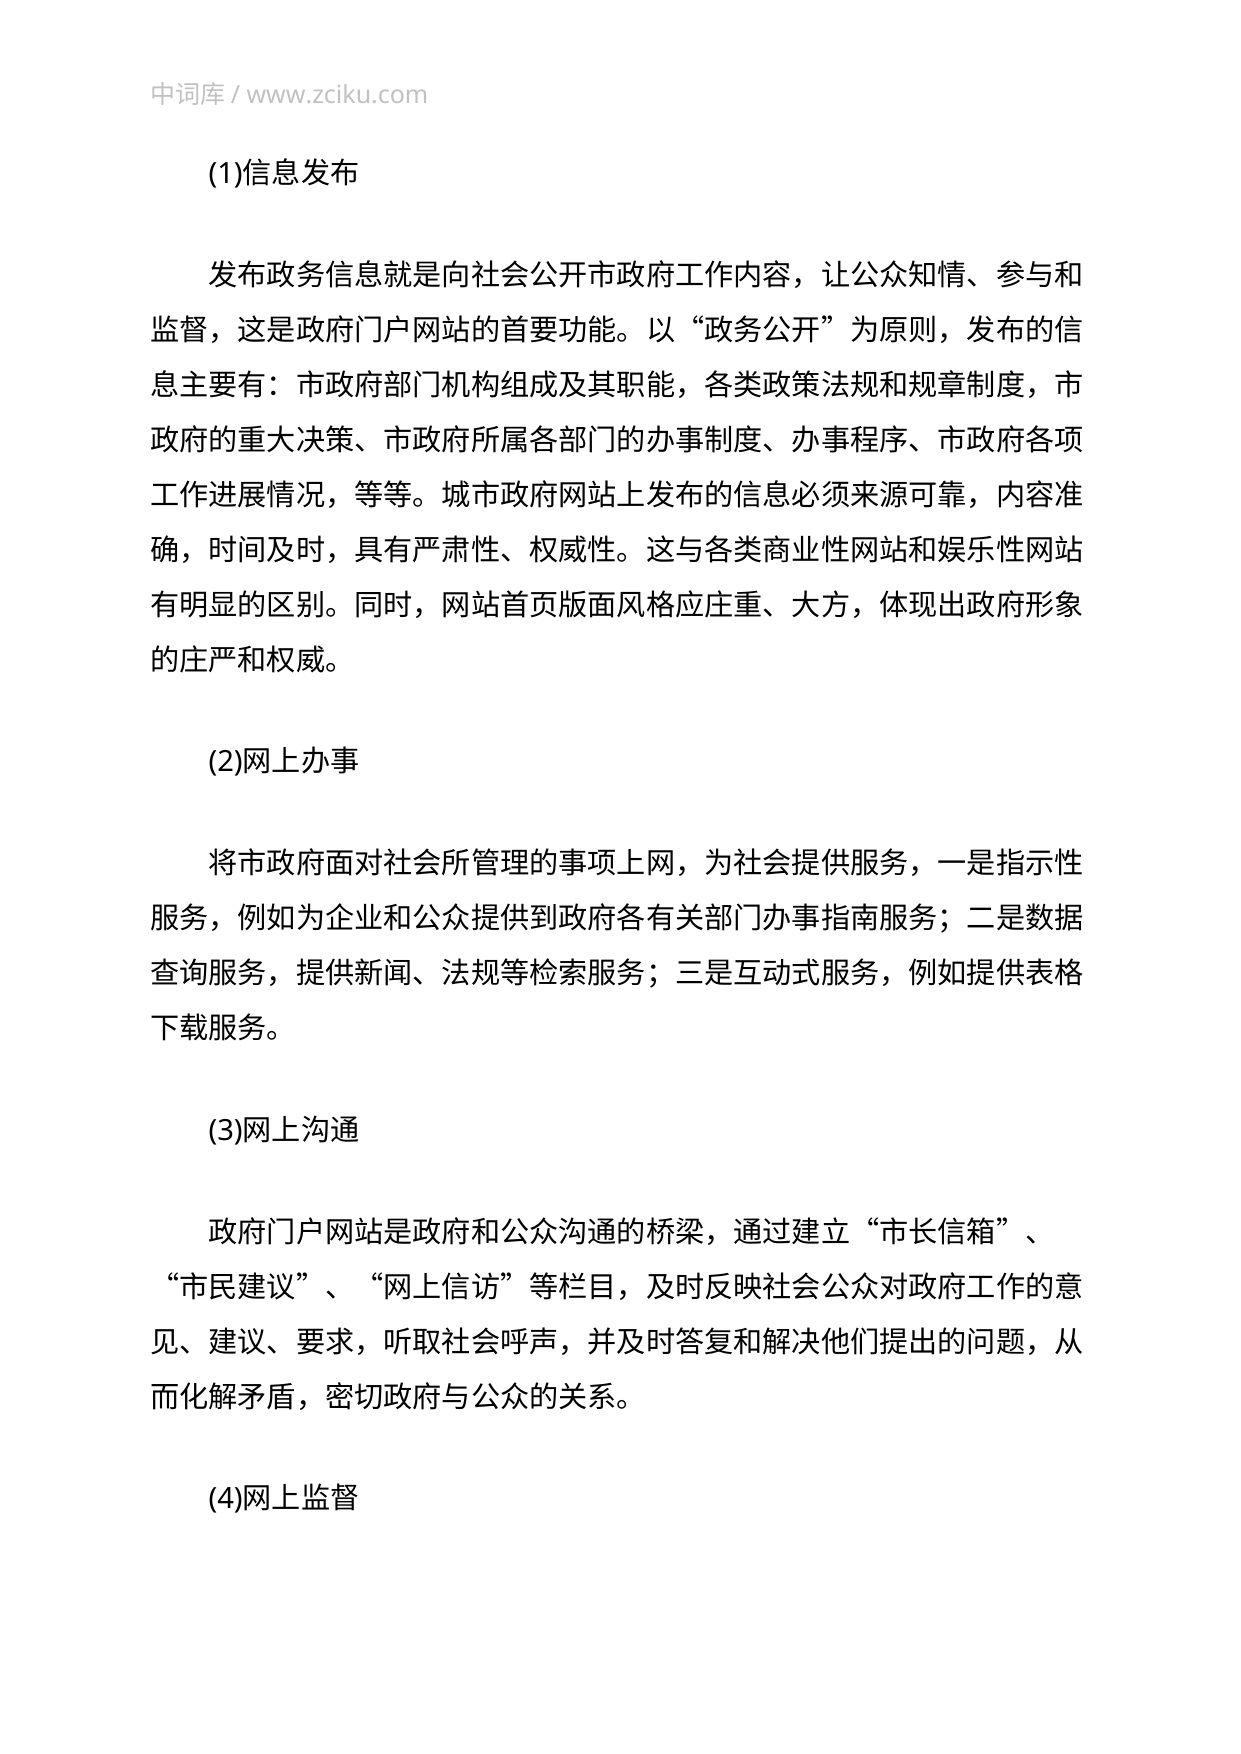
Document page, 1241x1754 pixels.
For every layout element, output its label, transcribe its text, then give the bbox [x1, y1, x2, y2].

text (4)网上监督 [150, 1475, 1090, 1517]
text (2)网上办事 [150, 738, 1090, 780]
text (3)网上沟通 [150, 1106, 1090, 1149]
text (1)信息发布 [150, 150, 1090, 192]
text 发布政务信息就是向社会公开市政府工作内容，让公众知情、参与和监督，这是政府门户网站的首要功能。以“政务公开”为原则，发布的信息主要有：市政府部门机构组成及其职能，各类政策法规和规章制度，市政府的重大决策、市政府所属各部门的办事制度、办事程序、市政府各项工作进展情况，等等。城市政府网站上发布的信息必须来源可靠，内容准确，时间及时，具有严肃性、权威性。这与各类商业性网站和娱乐性网站有明显的区别。同时，网站首页版面风格应庄重、大方，体现出政府形象的庄严和权威。 [150, 252, 1090, 678]
text 将市政府面对社会所管理的事项上网，为社会提供服务，一是指示性服务，例如为企业和公众提供到政府各有关部门办事指南服务；二是数据查询服务，提供新闻、法规等检索服务；三是互动式服务，例如提供表格下载服务。 [150, 840, 1090, 1047]
text 政府门户网站是政府和公众沟通的桥梁，通过建立“市长信箱”、“市民建议”、“网上信访”等栏目，及时反映社会公众对政府工作的意见、建议、要求，听取社会呼声，并及时答复和解决他们提出的问题，从而化解矛盾，密切政府与公众的关系。 [150, 1208, 1090, 1415]
